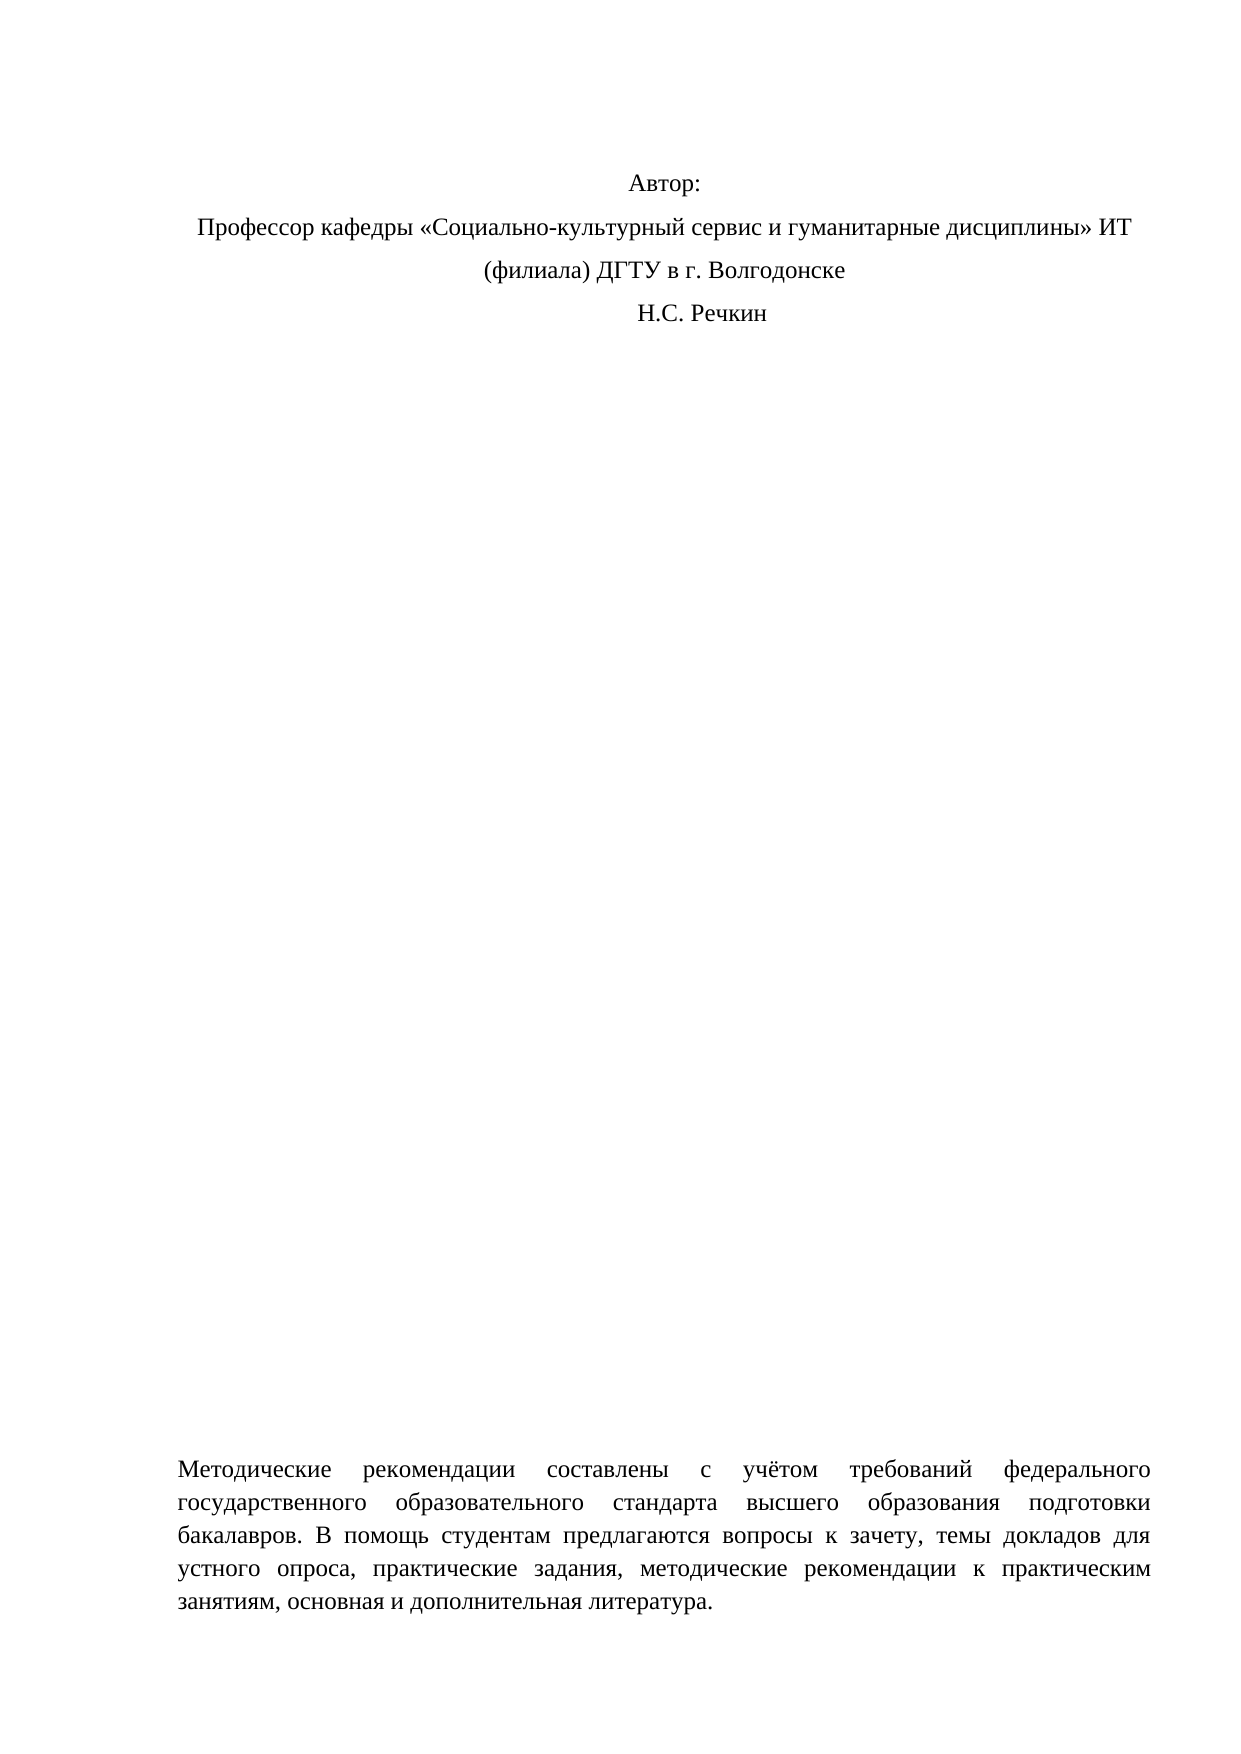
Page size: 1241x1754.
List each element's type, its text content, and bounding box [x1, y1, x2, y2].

text Методические рекомендации составлены с учётом требований федерального государственного образовательного стандарта высшего образования подготовки бакалавров. В помощь студентам предлагаются вопросы к зачету, темы докладов для устного опроса, практические задания, методические рекомендации к практическим занятиям, основная и дополнительная литература. [177, 1454, 1152, 1615]
text Автор: [177, 168, 1152, 197]
text Профессор кафедры «Социально-культурный сервис и гуманитарные дисциплины» ИТ (филиала) ДГТУ в г. Волгодонске [177, 212, 1152, 283]
text Н.С. Речкин [177, 298, 1152, 327]
